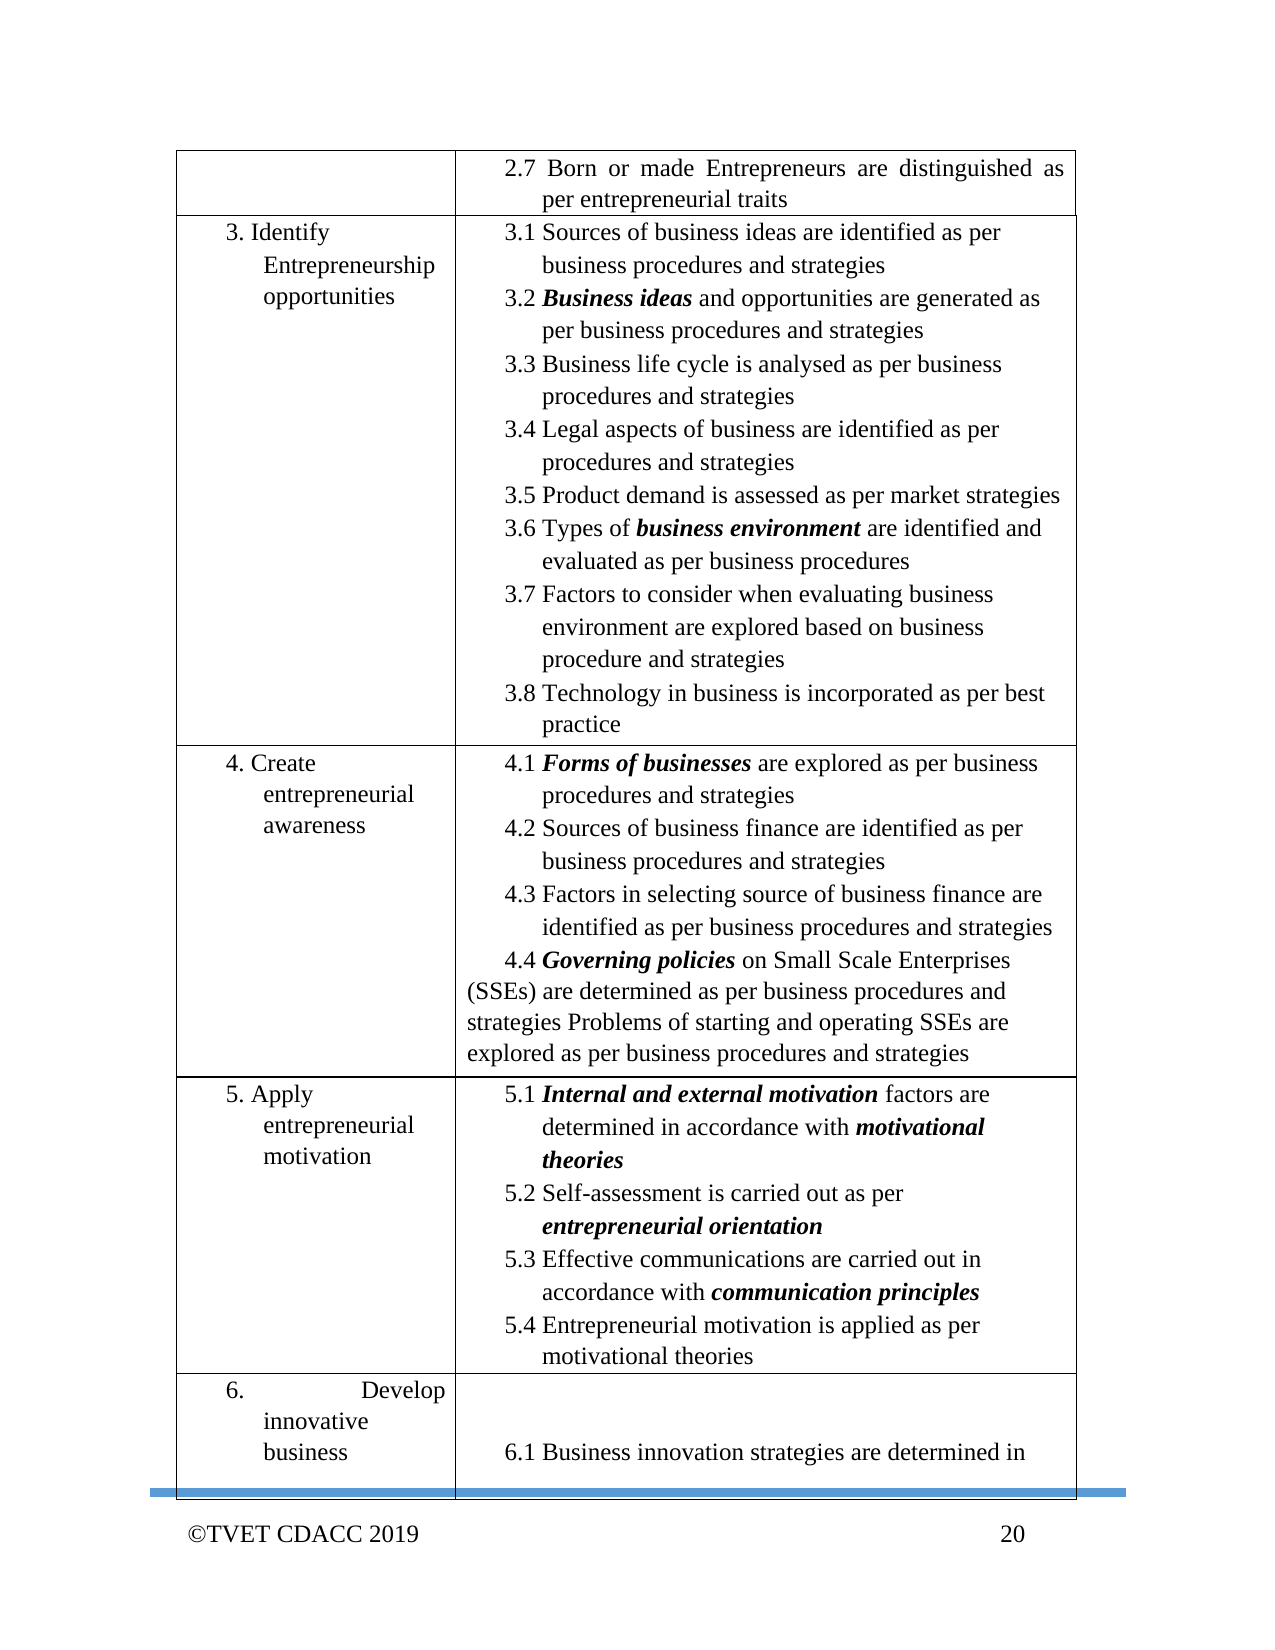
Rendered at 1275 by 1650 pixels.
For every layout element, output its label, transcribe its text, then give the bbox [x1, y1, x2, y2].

table_cell 4. Create entrepreneurial awareness [177, 746, 455, 1076]
table_cell 4.1 Forms of businesses are explored as per business procedures and strategies 4.2 Sources of business finance are identified as per business procedures and strategies 4.3 Factors in selecting source of business finance are identified as per business procedures and strategies 4.4 Governing policies on Small Scale Enterprises (SSEs) are determined as per business procedures and strategies Problems of starting and operating SSEs are explored as per business procedures and strategies [456, 746, 1076, 1076]
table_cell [177, 151, 455, 215]
table_cell 3.1 Sources of business ideas are identified as per business procedures and strategies 3.2 Business ideas and opportunities are generated as per business procedures and strategies 3.3 Business life cycle is analysed as per business procedures and strategies 3.4 Legal aspects of business are identified as per procedures and strategies 3.5 Product demand is assessed as per market strategies 3.6 Types of business environment are identified and evaluated as per business procedures 3.7 Factors to consider when evaluating business environment are explored based on business procedure and strategies 3.8 Technology in business is incorporated as per best practice [456, 216, 1076, 745]
table_cell 3. Identify Entrepreneurship opportunities [177, 216, 455, 745]
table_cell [456, 151, 1075, 215]
table_cell 5.1 Internal and external motivation factors are determined in accordance with motivational theories 5.2 Self-assessment is carried out as per entrepreneurial orientation 5.3 Effective communications are carried out in accordance with communication principles 5.4 Entrepreneurial motivation is applied as per motivational theories [456, 1078, 1076, 1372]
table_cell 5. Apply entrepreneurial motivation [177, 1078, 455, 1372]
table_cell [456, 1374, 1076, 1499]
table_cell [177, 1374, 455, 1499]
